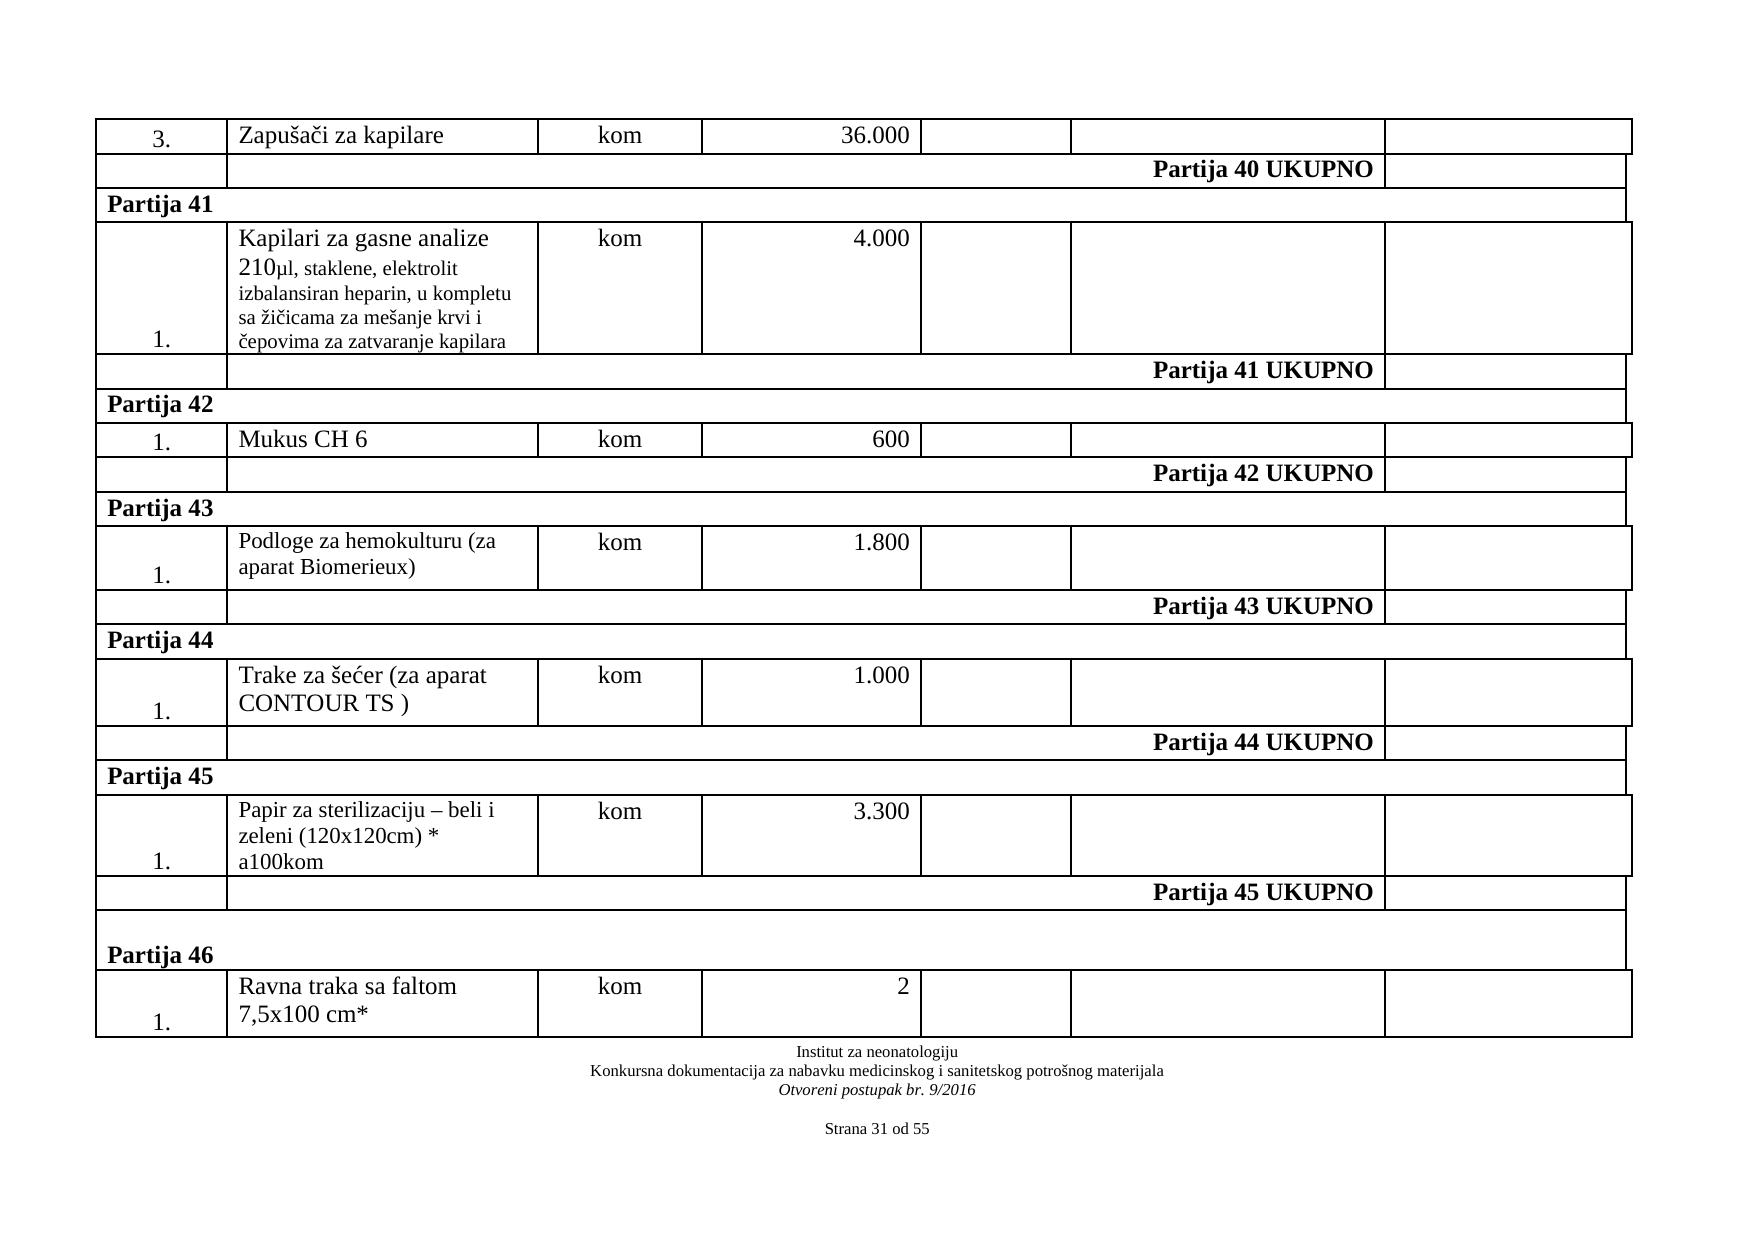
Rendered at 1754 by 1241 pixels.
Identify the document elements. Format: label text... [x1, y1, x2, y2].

table_cell 3. [97, 120, 226, 152]
table_cell [922, 660, 1070, 725]
table_cell [1072, 660, 1384, 725]
table_cell Partija 42 [97, 390, 1625, 422]
table_cell [1072, 971, 1384, 1036]
table_cell [97, 877, 226, 909]
table_cell Ravna traka sa faltom 7,5x100 cm* [228, 971, 537, 1036]
table_cell kom [539, 796, 701, 875]
table_cell 1. [97, 424, 226, 456]
table_cell 36.000 [703, 120, 920, 152]
table_cell [922, 424, 1070, 456]
table_cell [1072, 424, 1384, 456]
table_cell Partija 41 [97, 189, 1625, 221]
table_cell [1386, 424, 1631, 456]
table_cell Partija 43 [97, 493, 1625, 525]
table_cell Partija 43 UKUPNO [228, 591, 1384, 623]
table_cell [922, 120, 1070, 152]
table_cell [922, 971, 1070, 1036]
table_cell 1. [97, 527, 226, 589]
table_cell Partija 46 [97, 911, 1625, 969]
table_cell Kapilari za gasne analize 210µl, staklene, elektrolit izbalansiran heparin, u kompletu sa žičicama za mešanje krvi i čepovima za zatvaranje kapilara [228, 223, 537, 353]
table_cell [1386, 223, 1631, 353]
table_cell 1. [97, 971, 226, 1036]
table_cell [1386, 591, 1625, 623]
table_cell [97, 155, 226, 187]
table_cell kom [539, 527, 701, 589]
table_cell 2 [703, 971, 920, 1036]
table_cell [97, 591, 226, 623]
table_cell 3.300 [703, 796, 920, 875]
table_cell Zapušači za kapilare [228, 120, 537, 152]
table_cell Partija 44 [97, 625, 1625, 658]
table_cell Mukus CH 6 [228, 424, 537, 456]
table_cell [922, 527, 1070, 589]
table_cell Papir za sterilizaciju – beli i zeleni (120x120cm) * a100kom [228, 796, 537, 875]
table_cell kom [539, 971, 701, 1036]
table_cell [1386, 660, 1631, 725]
table_cell 600 [703, 424, 920, 456]
table_cell Partija 42 UKUPNO [228, 458, 1384, 491]
table_cell [1386, 527, 1631, 589]
table_cell [1386, 155, 1625, 187]
table_cell 1.000 [703, 660, 920, 725]
table_cell [1386, 458, 1625, 491]
table_cell 1.800 [703, 527, 920, 589]
table_cell [97, 727, 226, 759]
table_cell [97, 355, 226, 387]
table_cell [1386, 796, 1631, 875]
table_cell [97, 458, 226, 491]
table_cell kom [539, 424, 701, 456]
table_cell Partija 41 UKUPNO [228, 355, 1384, 387]
table_cell [1386, 971, 1631, 1036]
table_cell 1. [97, 796, 226, 875]
table_cell [1386, 120, 1631, 152]
table_cell Trake za šećer (za aparat CONTOUR TS ) [228, 660, 537, 725]
table_cell Partija 45 UKUPNO [228, 877, 1384, 909]
table_cell [922, 223, 1070, 353]
table_cell [1386, 727, 1625, 759]
table_cell [1072, 796, 1384, 875]
table_cell [1072, 223, 1384, 353]
table_cell [1072, 120, 1384, 152]
table_cell [1386, 355, 1625, 387]
table_cell kom [539, 660, 701, 725]
table_cell [1072, 527, 1384, 589]
table_cell Partija 44 UKUPNO [228, 727, 1384, 759]
table_cell 1. [97, 660, 226, 725]
table_cell 4.000 [703, 223, 920, 353]
table_cell kom [539, 120, 701, 152]
table_cell Partija 40 UKUPNO [228, 155, 1384, 187]
table_cell kom [539, 223, 701, 353]
table_cell Podloge za hemokulturu (za aparat Biomerieux) [228, 527, 537, 589]
table_cell [1386, 877, 1625, 909]
table_cell Partija 45 [97, 761, 1625, 794]
table_cell [922, 796, 1070, 875]
table_cell 1. [97, 223, 226, 353]
